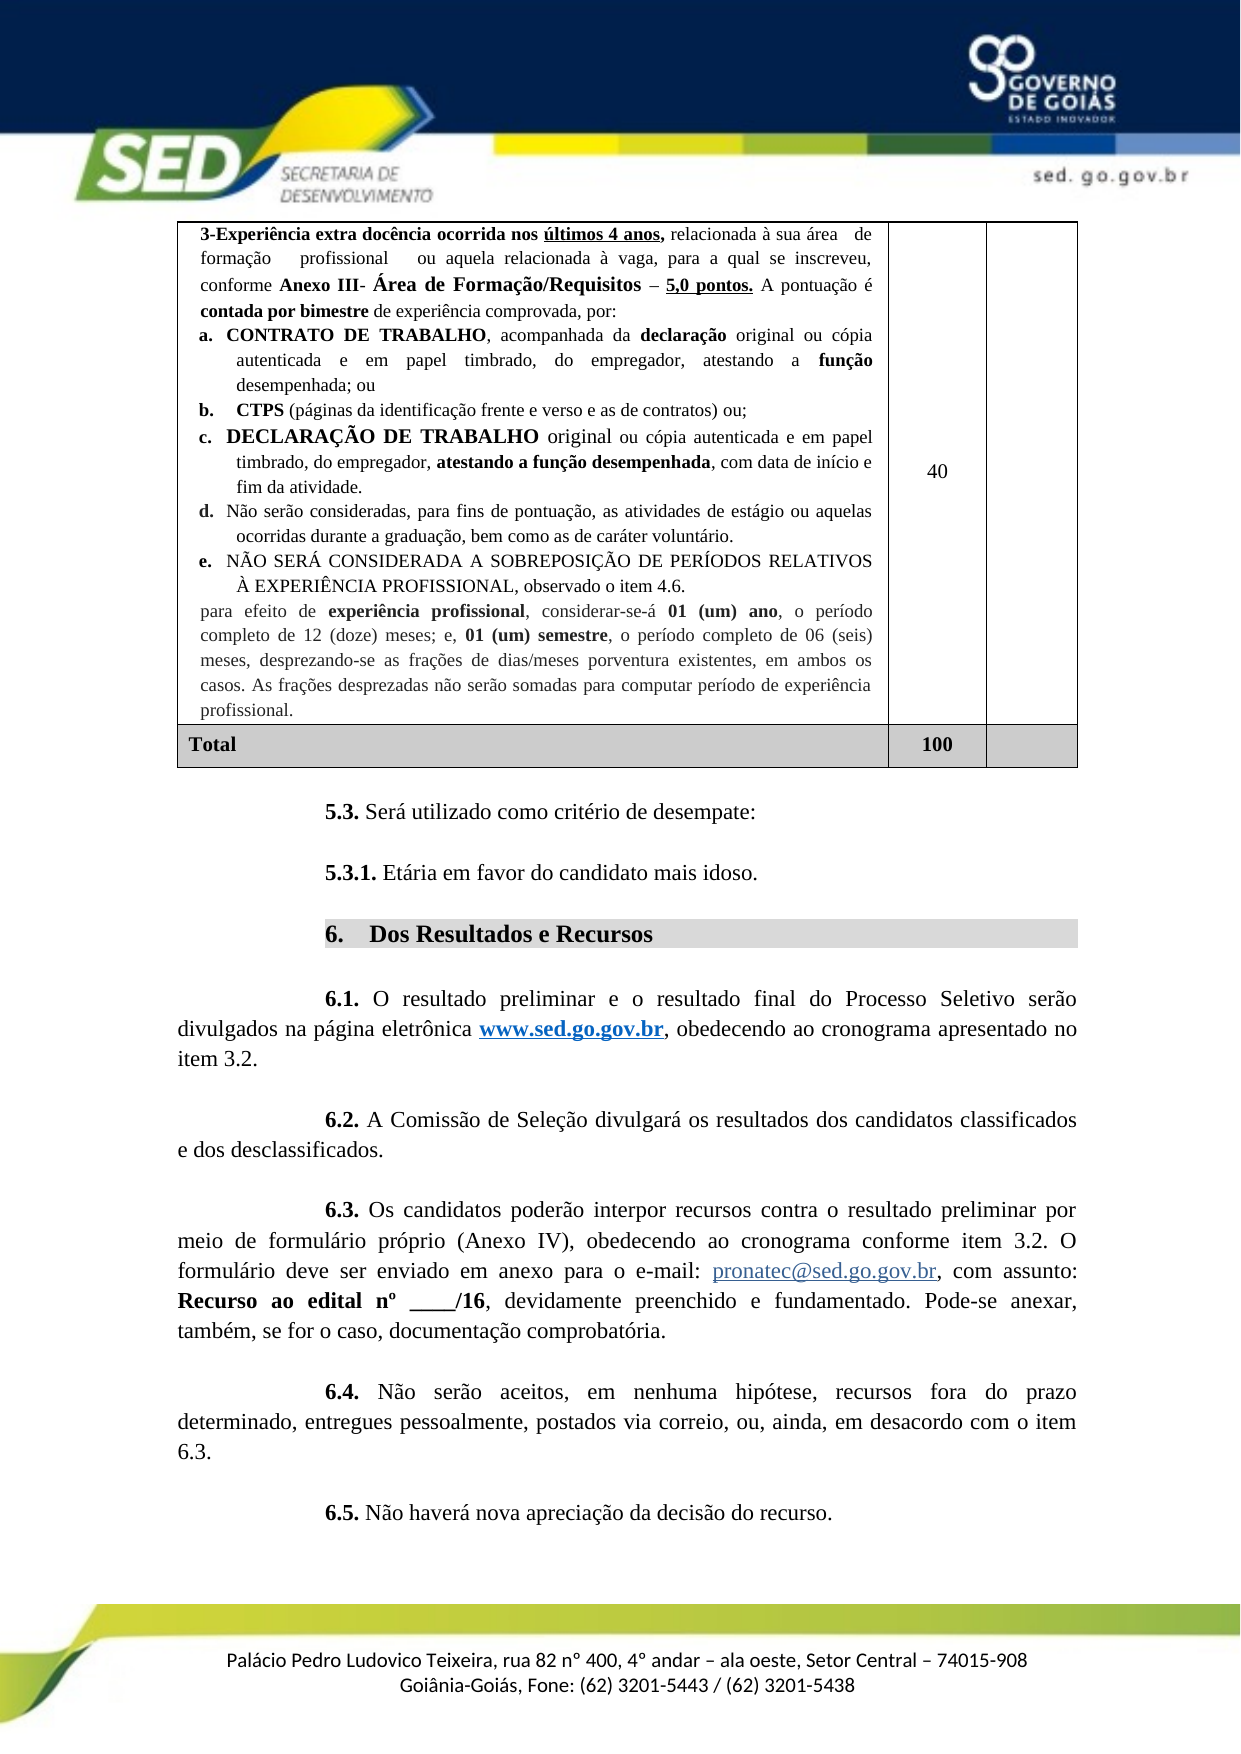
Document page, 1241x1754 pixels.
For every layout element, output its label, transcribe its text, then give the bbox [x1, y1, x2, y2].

table_cell [987, 725, 1077, 767]
text 6.2. A Comissão de Seleção divulgará os resultados dos candidatos classificados e dos desclassificados. [177, 1106, 1078, 1162]
list Dos Resultados e Recursos [325, 919, 1078, 948]
table_cell Total [178, 725, 888, 767]
text 5.3.1. Etária em favor do candidato mais idoso. [177, 859, 1078, 885]
table_cell 3-Experiência extra docência ocorrida nos últimos 4 anos, relacionada à sua área de formação profissional ou aquela relacionada à vaga, para a qual se inscreveu, conforme Anexo III- Área de Formação/Requisitos – 5,0 pontos. A pontuação é contada por bimestre de experiência comprovada, por: CONTRATO DE TRABALHO, acompanhada da declaração original ou cópia autenticada e em papel timbrado, do empregador, atestando a função desempenhada; ou CTPS (páginas da identificação frente e verso e as de contratos) ou; DECLARAÇÃO DE TRABALHO original ou cópia autenticada e em papel timbrado, do empregador, atestando a função desempenhada, com data de início e fim da atividade. Não serão consideradas, para fins de pontuação, as atividades de estágio ou aquelas ocorridas durante a graduação, bem como as de caráter voluntário. NÃO SERÁ CONSIDERADA A SOBREPOSIÇÃO DE PERÍODOS RELATIVOS À EXPERIÊNCIA PROFISSIONAL, observado o item 4.6. para efeito de experiência profissional, considerar-se-á 01 (um) ano, o período completo de 12 (doze) meses; e, 01 (um) semestre, o período completo de 06 (seis) meses, desprezando-se as frações de dias/meses porventura existentes, em ambos os casos. As frações desprezadas não serão somadas para computar período de experiência profissional. [178, 223, 888, 724]
table_cell 100 [889, 725, 986, 767]
table_cell [987, 223, 1077, 724]
picture [0, 1604, 1241, 1741]
picture [0, 0, 1241, 228]
text 6.4. Não serão aceitos, em nenhuma hipótese, recursos fora do prazo determinado, entregues pessoalmente, postados via correio, ou, ainda, em desacordo com o item 6.3. [177, 1378, 1078, 1464]
text 6.5. Não haverá nova apreciação da decisão do recurso. [177, 1499, 1078, 1525]
text 5.3. Será utilizado como critério de desempate: [177, 798, 1078, 824]
table_cell 40 [889, 223, 986, 724]
text 6.1. O resultado preliminar e o resultado final do Processo Seletivo serão divulgados na página eletrônica www.sed.go.gov.br, obedecendo ao cronograma apresentado no item 3.2. [177, 985, 1078, 1072]
text 6.3. Os candidatos poderão interpor recursos contra o resultado preliminar por meio de formulário próprio (Anexo IV), obedecendo ao cronograma conforme item 3.2. O formulário deve ser enviado em anexo para o e-mail: pronatec@sed.go.gov.br, com assunto: Recurso ao edital nº ____/16, devidamente preenchido e fundamentado. Pode-se anexar, também, se for o caso, documentação comprobatória. [177, 1197, 1078, 1344]
